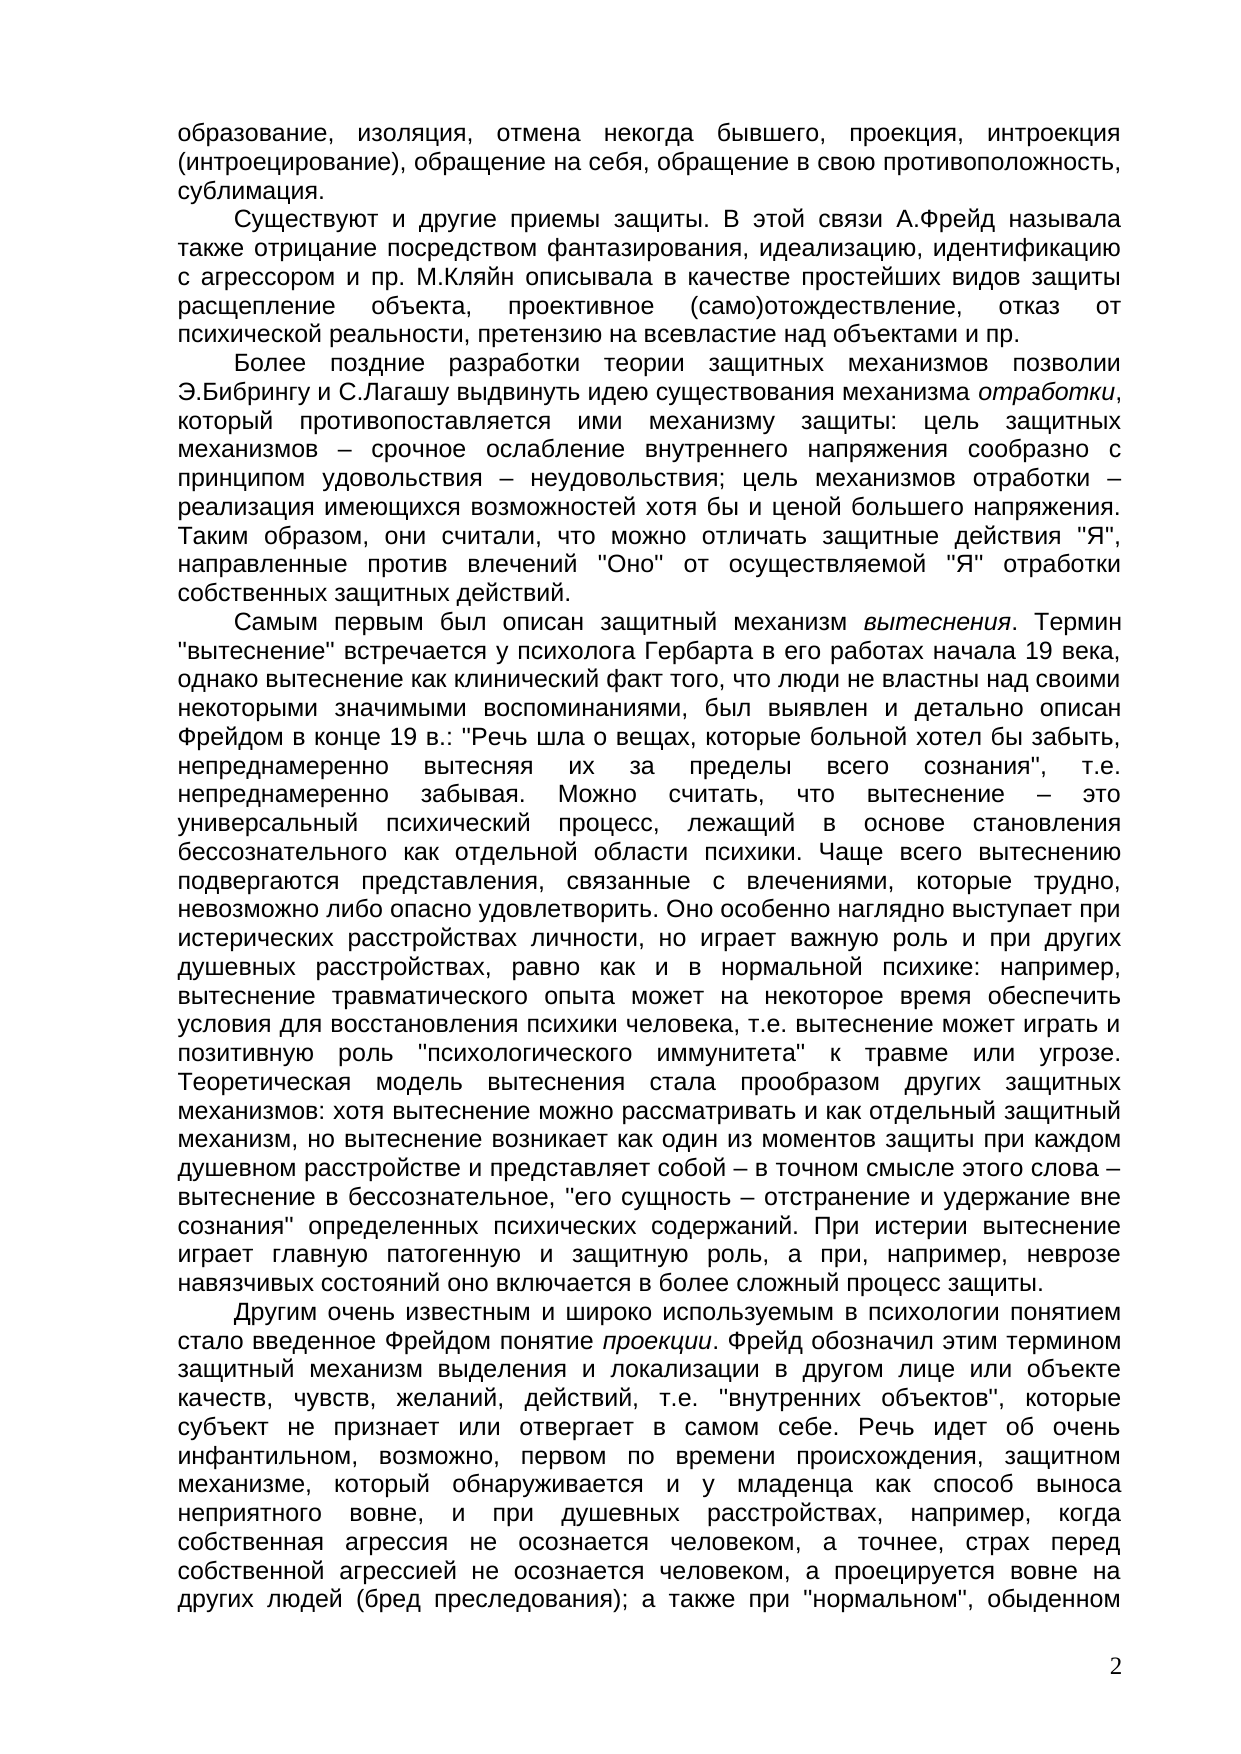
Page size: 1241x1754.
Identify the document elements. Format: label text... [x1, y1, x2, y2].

text Более поздние разработки теории защитных механизмов позволии Э.Бибрингу и С.Лагашу выдвинуть идею существования механизма отработки, который противопоставляется ими механизму защиты: цель защитных механизмов – срочное ослабление внутреннего напряжения сообразно с принципом удовольствия – неудовольствия; цель механизмов отработки – реализация имеющихся возможностей хотя бы и ценой большего напряжения. Таким образом, они считали, что можно отличать защитные действия ''Я'', направленные против влечений ''Оно'' от осуществляемой ''Я'' отработки собственных защитных действий. [177, 348, 1122, 607]
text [177, 118, 1122, 204]
text Самым первым был описан защитный механизм вытеснения. Термин ''вытеснение'' встречается у психолога Гербарта в его работах начала 19 века, однако вытеснение как клинический факт того, что люди не властны над своими некоторыми значимыми воспоминаниями, был выявлен и детально описан Фрейдом в конце 19 в.: ''Речь шла о вещах, которые больной хотел бы забыть, непреднамеренно вытесняя их за пределы всего сознания'', т.е. непреднамеренно забывая. Можно считать, что вытеснение – это универсальный психический процесс, лежащий в основе становления бессознательного как отдельной области психики. Чаще всего вытеснению подвергаются представления, связанные с влечениями, которые трудно, невозможно либо опасно удовлетворить. Оно особенно наглядно выступает при истерических расстройствах личности, но играет важную роль и при других душевных расстройствах, равно как и в нормальной психике: например, вытеснение травматического опыта может на некоторое время обеспечить условия для восстановления психики человека, т.е. вытеснение может играть и позитивную роль ''психологического иммунитета'' к травме или угрозе. Теоретическая модель вытеснения стала прообразом других защитных механизмов: хотя вытеснение можно рассматривать и как отдельный защитный механизм, но вытеснение возникает как один из моментов защиты при каждом душевном расстройстве и представляет собой – в точном смысле этого слова – вытеснение в бессознательное, ''его сущность – отстранение и удержание вне сознания'' определенных психических содержаний. При истерии вытеснение играет главную патогенную и защитную роль, а при, например, неврозе навязчивых состояний оно включается в более сложный процесс защиты. [177, 607, 1122, 1297]
text Существуют и другие приемы защиты. В этой связи А.Фрейд называла также отрицание посредством фантазирования, идеализацию, идентификацию с агрессором и пр. М.Кляйн описывала в качестве простейших видов защиты расщепление объекта, проективное (само)отождествление, отказ от психической реальности, претензию на всевластие над объектами и пр. [177, 204, 1122, 348]
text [177, 1297, 1122, 1613]
